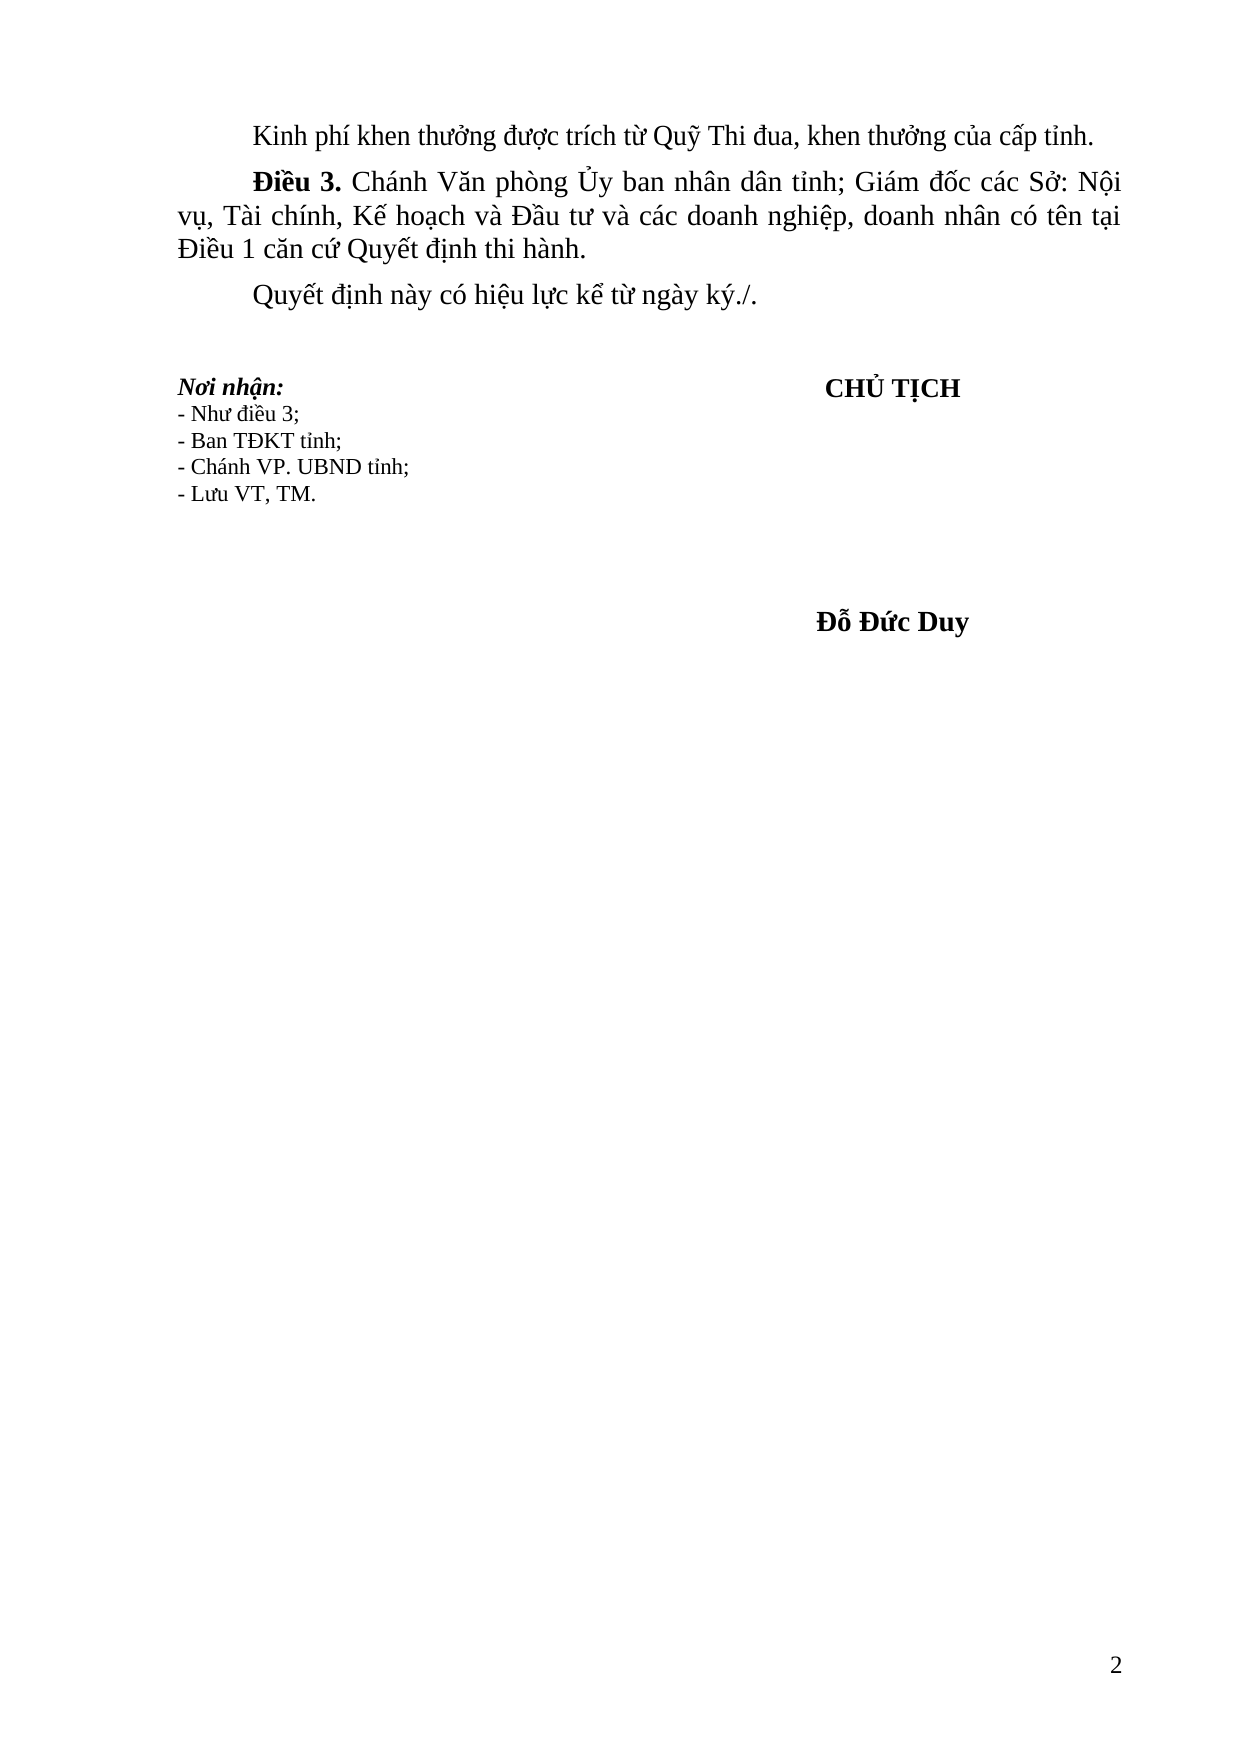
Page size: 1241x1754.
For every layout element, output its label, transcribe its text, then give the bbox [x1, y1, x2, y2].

table_header Nơi nhận: - Như điều 3; - Ban TĐKT tỉnh; - Chánh VP. UBND tỉnh; - Lưu VT, TM. [166, 372, 620, 638]
text Quyết định này có hiệu lực kể từ ngày ký./. [177, 277, 1122, 311]
text Kinh phí khen thưởng được trích từ Quỹ Thi đua, khen thưởng của cấp tỉnh. [177, 118, 1122, 152]
text Điều 3. Chánh Văn phòng Ủy ban nhân dân tỉnh; Giám đốc các Sở: Nội vụ, Tài chính, Kế hoạch và Đầu tư và các doanh nghiệp, doanh nhân có tên tại Điều 1 căn cứ Quyết định thi hành. [177, 164, 1122, 265]
table_header CHỦ TỊCH Đỗ Đức Duy [620, 372, 1165, 638]
